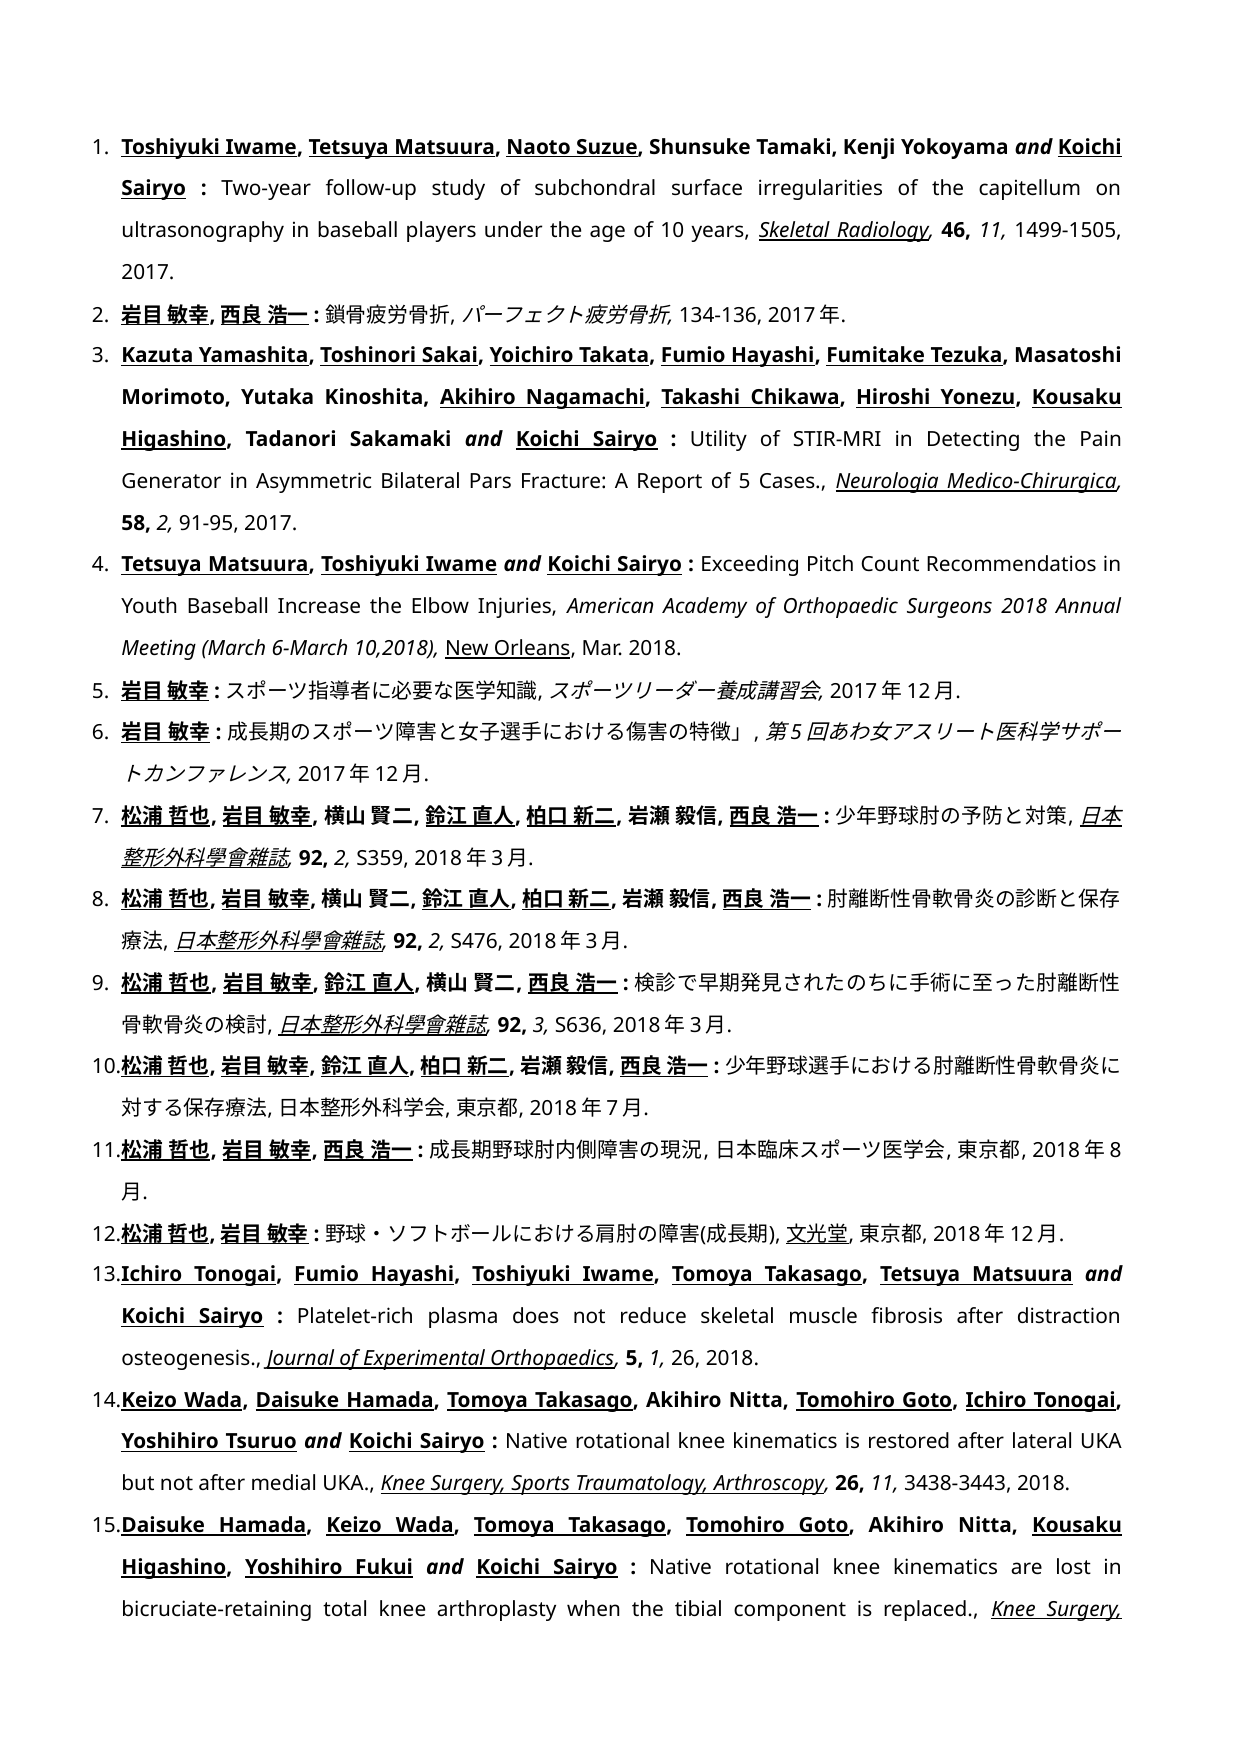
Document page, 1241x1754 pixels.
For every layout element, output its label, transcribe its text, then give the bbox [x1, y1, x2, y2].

list 松浦 哲也, 岩目 敏幸, 西良 浩一 : 成長期野球肘内側障害の現況, 日本臨床スポーツ医学会, 東京都, 2018年8月. [92, 1128, 1122, 1211]
list Tetsuya Matsuura, Toshiyuki Iwame and Koichi Sairyo : Exceeding Pitch Count Recommendatios in Youth Baseball Increase the Elbow Injuries, American Academy of Orthopaedic Surgeons 2018 Annual Meeting (March 6-March 10,2018), New Orleans, Mar. 2018. [92, 543, 1122, 668]
list 岩目 敏幸 : 成長期のスポーツ障害と女子選手における傷害の特徴」, 第5回あわ女アスリート医科学サポートカンファレンス, 2017年12月. [92, 710, 1122, 793]
list 松浦 哲也, 岩目 敏幸, 横山 賢二, 鈴江 直人, 柏口 新二, 岩瀬 毅信, 西良 浩一 : 肘離断性骨軟骨炎の診断と保存療法, 日本整形外科學會雜誌, 92, 2, S476, 2018年3月. [92, 877, 1122, 961]
list 岩目 敏幸, 西良 浩一 : 鎖骨疲労骨折, パーフェクト疲労骨折, 134-136, 2017年. [92, 292, 1122, 334]
list 松浦 哲也, 岩目 敏幸, 鈴江 直人, 柏口 新二, 岩瀬 毅信, 西良 浩一 : 少年野球選手における肘離断性骨軟骨炎に対する保存療法, 日本整形外科学会, 東京都, 2018年7月. [92, 1044, 1122, 1128]
list 松浦 哲也, 岩目 敏幸, 鈴江 直人, 横山 賢二, 西良 浩一 : 検診で早期発見されたのちに手術に至った肘離断性骨軟骨炎の検討, 日本整形外科學會雜誌, 92, 3, S636, 2018年3月. [92, 961, 1122, 1044]
list 松浦 哲也, 岩目 敏幸 : 野球・ソフトボールにおける肩肘の障害(成長期), 文光堂, 東京都, 2018年12月. [92, 1211, 1122, 1253]
list 岩目 敏幸 : スポーツ指導者に必要な医学知識, スポーツリーダー養成講習会, 2017年12月. [92, 668, 1122, 710]
list Keizo Wada, Daisuke Hamada, Tomoya Takasago, Akihiro Nitta, Tomohiro Goto, Ichiro Tonogai, Yoshihiro Tsuruo and Koichi Sairyo : Native rotational knee kinematics is restored after lateral UKA but not after medial UKA., Knee Surgery, Sports Traumatology, Arthroscopy, 26, 11, 3438-3443, 2018. [92, 1378, 1122, 1503]
list Ichiro Tonogai, Fumio Hayashi, Toshiyuki Iwame, Tomoya Takasago, Tetsuya Matsuura and Koichi Sairyo : Platelet-rich plasma does not reduce skeletal muscle fibrosis after distraction osteogenesis., Journal of Experimental Orthopaedics, 5, 1, 26, 2018. [92, 1253, 1122, 1378]
list 松浦 哲也, 岩目 敏幸, 横山 賢二, 鈴江 直人, 柏口 新二, 岩瀬 毅信, 西良 浩一 : 少年野球肘の予防と対策, 日本整形外科學會雜誌, 92, 2, S359, 2018年3月. [92, 793, 1122, 877]
list Kazuta Yamashita, Toshinori Sakai, Yoichiro Takata, Fumio Hayashi, Fumitake Tezuka, Masatoshi Morimoto, Yutaka Kinoshita, Akihiro Nagamachi, Takashi Chikawa, Hiroshi Yonezu, Kousaku Higashino, Tadanori Sakamaki and Koichi Sairyo : Utility of STIR-MRI in Detecting the Pain Generator in Asymmetric Bilateral Pars Fracture: A Report of 5 Cases., Neurologia Medico-Chirurgica, 58, 2, 91-95, 2017. [92, 334, 1122, 543]
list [92, 1503, 1122, 1629]
list Toshiyuki Iwame, Tetsuya Matsuura, Naoto Suzue, Shunsuke Tamaki, Kenji Yokoyama and Koichi Sairyo : Two-year follow-up study of subchondral surface irregularities of the capitellum on ultrasonography in baseball players under the age of 10 years, Skeletal Radiology, 46, 11, 1499-1505, 2017. [92, 125, 1122, 292]
